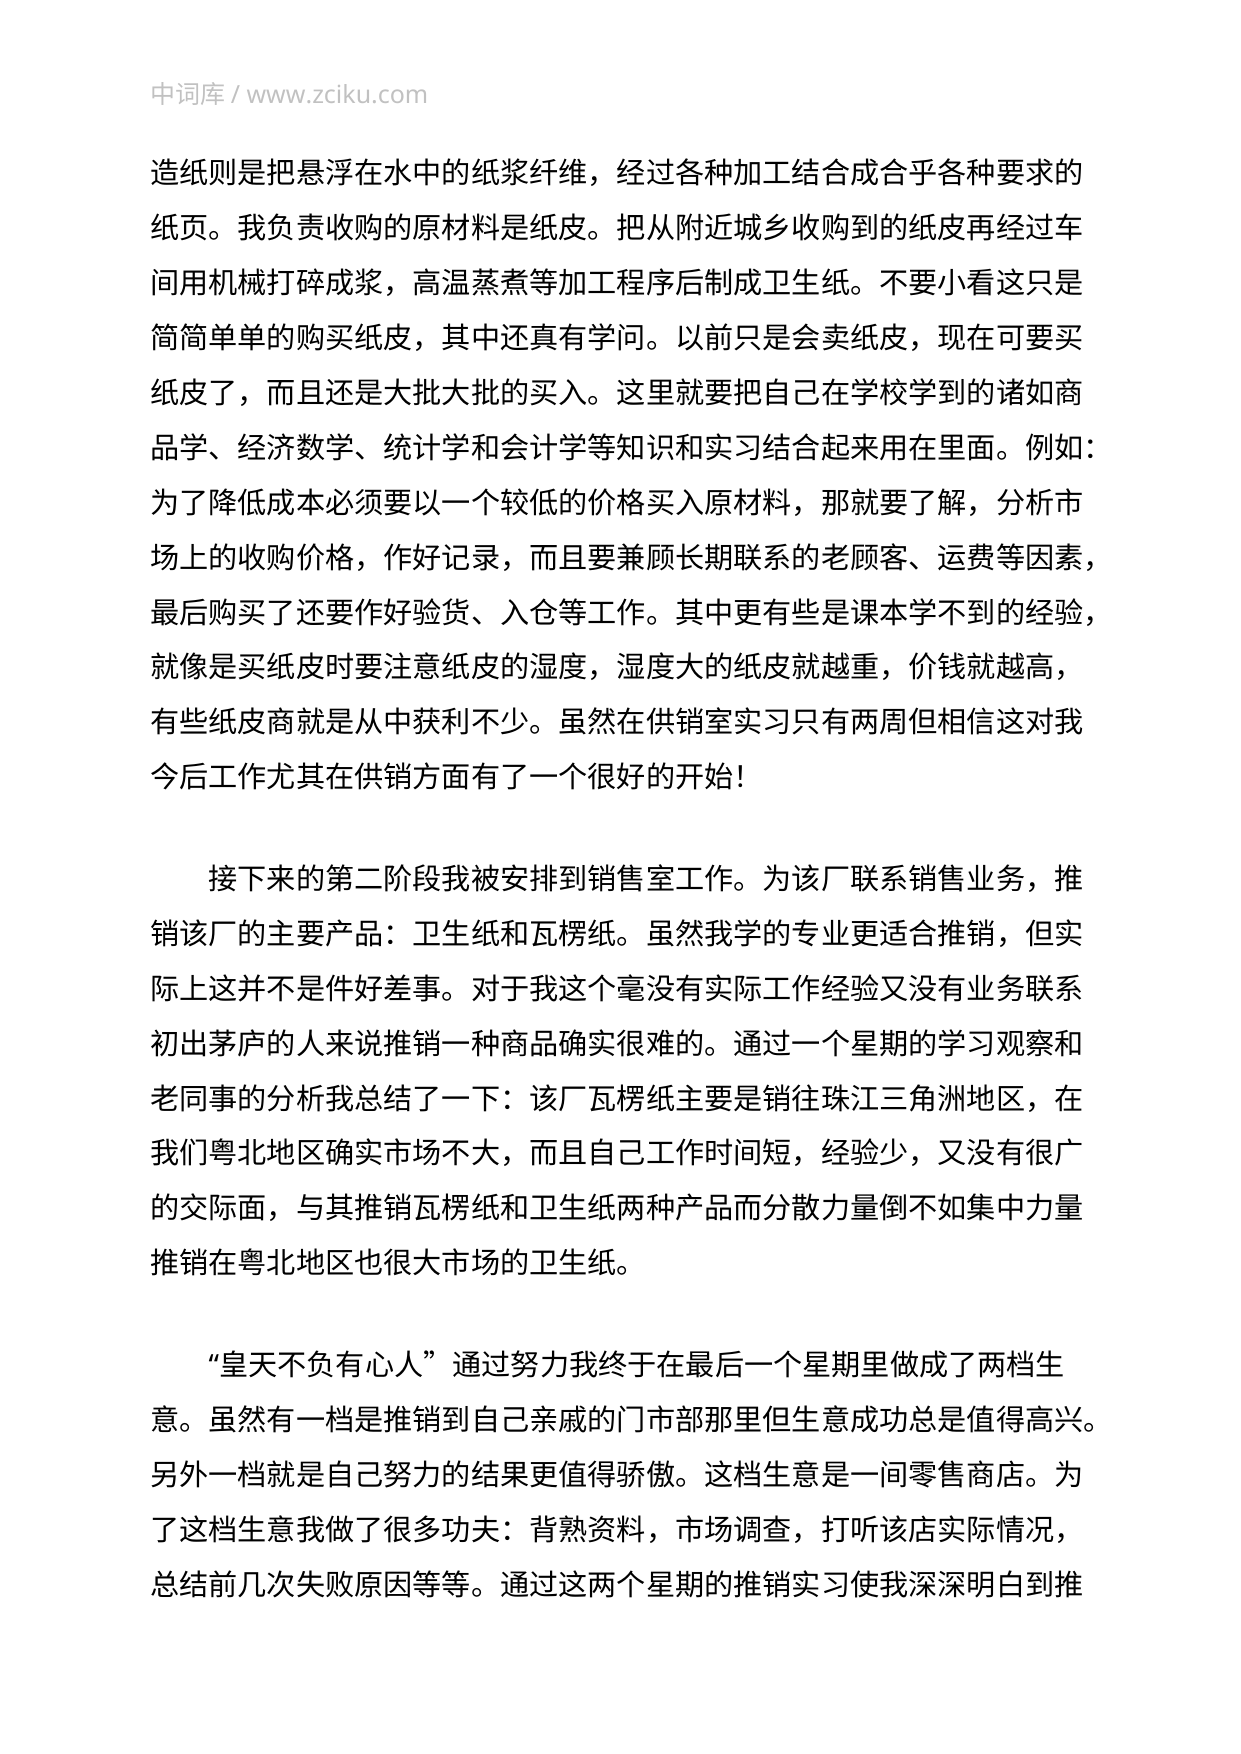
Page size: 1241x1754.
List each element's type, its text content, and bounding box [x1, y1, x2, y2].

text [150, 150, 1090, 796]
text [150, 1342, 1090, 1604]
text 接下来的第二阶段我被安排到销售室工作。为该厂联系销售业务，推销该厂的主要产品：卫生纸和瓦楞纸。虽然我学的专业更适合推销，但实际上这并不是件好差事。对于我这个毫没有实际工作经验又没有业务联系初出茅庐的人来说推销一种商品确实很难的。通过一个星期的学习观察和老同事的分析我总结了一下：该厂瓦楞纸主要是销往珠江三角洲地区，在我们粤北地区确实市场不大，而且自己工作时间短，经验少，又没有很广的交际面，与其推销瓦楞纸和卫生纸两种产品而分散力量倒不如集中力量推销在粤北地区也很大市场的卫生纸。 [150, 856, 1090, 1282]
